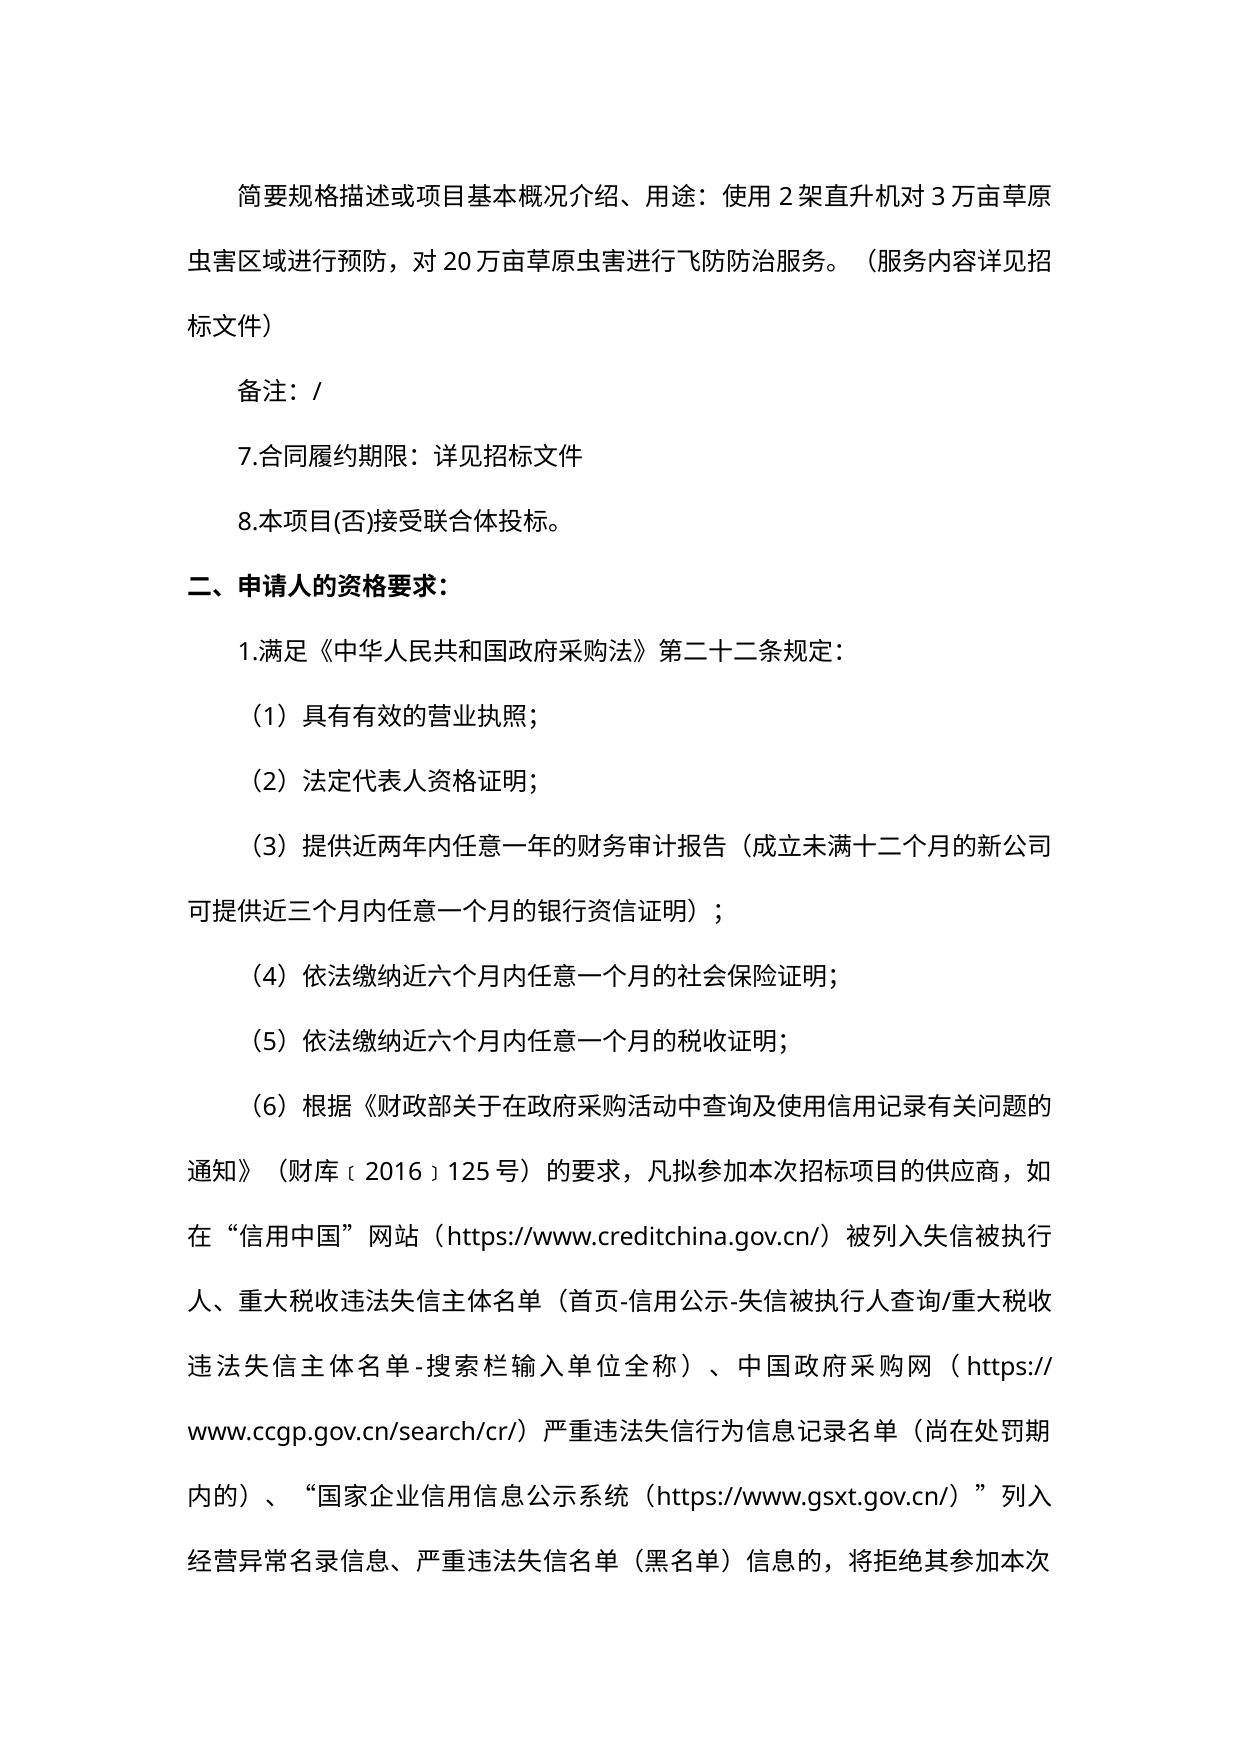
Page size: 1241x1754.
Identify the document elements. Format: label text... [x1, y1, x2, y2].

text （5）依法缴纳近六个月内任意一个月的税收证明； [187, 1007, 1053, 1072]
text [187, 1072, 1053, 1592]
text （2）法定代表人资格证明； [187, 747, 1053, 812]
text 二、申请人的资格要求： [187, 552, 1053, 617]
text 1.满足《中华人民共和国政府采购法》第二十二条规定： [187, 617, 1053, 682]
text （4）依法缴纳近六个月内任意一个月的社会保险证明； [187, 942, 1053, 1007]
text 简要规格描述或项目基本概况介绍、用途：使用2架直升机对3万亩草原虫害区域进行预防，对20万亩草原虫害进行飞防防治服务。（服务内容详见招标文件） [187, 162, 1053, 357]
text （1）具有有效的营业执照； [187, 682, 1053, 747]
text 7.合同履约期限：详见招标文件 [187, 422, 1053, 487]
text 备注：/ [187, 357, 1053, 422]
text （3）提供近两年内任意一年的财务审计报告（成立未满十二个月的新公司可提供近三个月内任意一个月的银行资信证明）； [187, 812, 1053, 942]
text 8.本项目(否)接受联合体投标。 [187, 487, 1053, 552]
